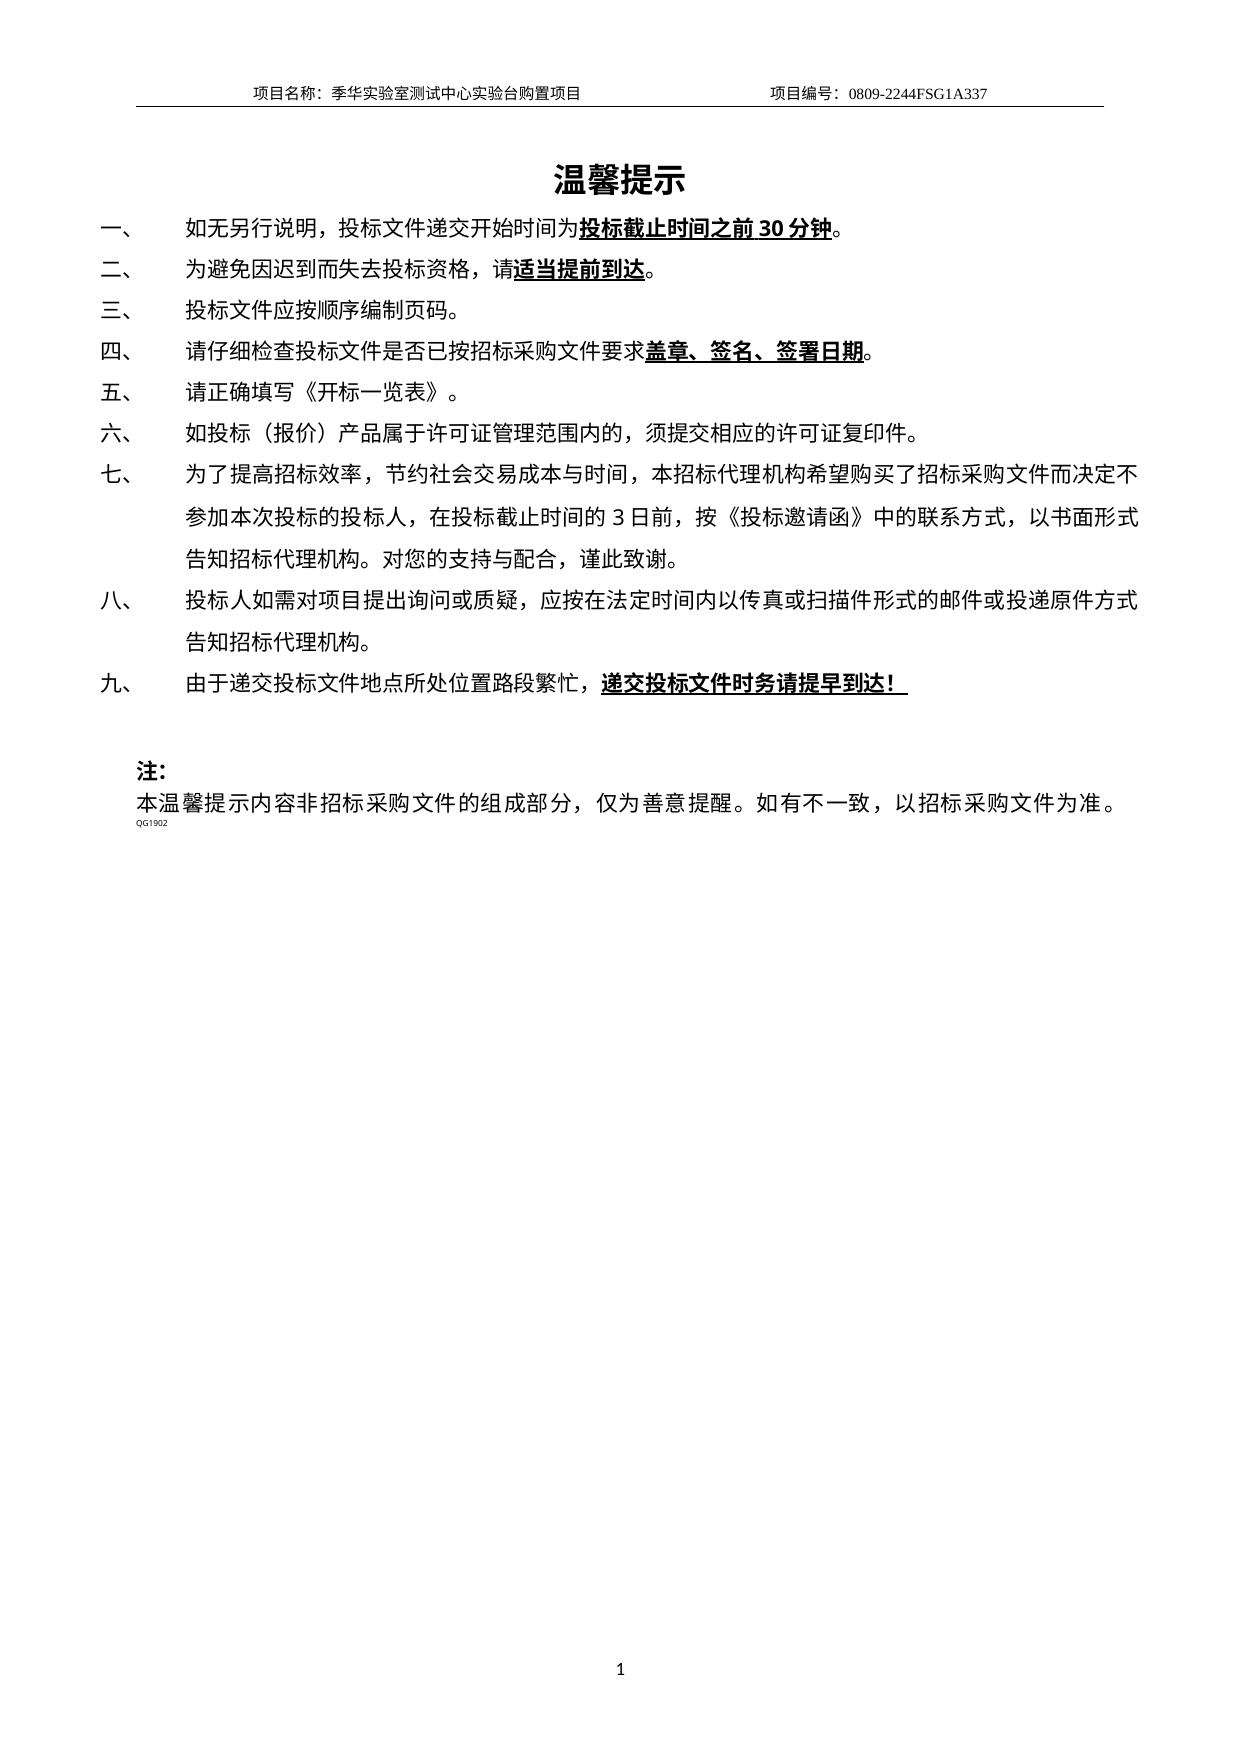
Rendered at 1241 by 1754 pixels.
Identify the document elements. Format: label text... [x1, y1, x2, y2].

text 注： [136, 754, 1104, 786]
table_header 一、 [89, 211, 174, 252]
table_cell 如投标（报价）产品属于许可证管理范围内的，须提交相应的许可证复印件。 [174, 416, 1151, 457]
table_cell 请正确填写《开标一览表》。 [174, 375, 1151, 416]
table_cell 投标人如需对项目提出询问或质疑，应按在法定时间内以传真或扫描件形式的邮件或投递原件方式告知招标代理机构。 [174, 583, 1151, 666]
table_cell 为避免因迟到而失去投标资格，请适当提前到达。 [174, 252, 1151, 293]
text 本温馨提示内容非招标采购文件的组成部分，仅为善意提醒。如有不一致，以招标采购文件为准。QG1902 [136, 786, 1104, 829]
table_cell 八、 [89, 583, 174, 666]
table_cell 九、 [89, 666, 174, 707]
table_cell 二、 [89, 252, 174, 293]
table_cell 三、 [89, 293, 174, 334]
table_cell 六、 [89, 416, 174, 457]
table_header 如无另行说明，投标文件递交开始时间为投标截止时间之前30分钟。 [174, 211, 1151, 252]
table_cell 由于递交投标文件地点所处位置路段繁忙，递交投标文件时务请提早到达！ [174, 666, 1151, 707]
subtitle 温馨提示 [136, 146, 1104, 211]
table_cell 请仔细检查投标文件是否已按招标采购文件要求盖章、签名、签署日期。 [174, 334, 1151, 375]
table_cell 五、 [89, 375, 174, 416]
table_cell 七、 [89, 457, 174, 582]
table_cell 投标文件应按顺序编制页码。 [174, 293, 1151, 334]
table_cell 为了提高招标效率，节约社会交易成本与时间，本招标代理机构希望购买了招标采购文件而决定不参加本次投标的投标人，在投标截止时间的3日前，按《投标邀请函》中的联系方式，以书面形式告知招标代理机构。对您的支持与配合，谨此致谢。 [174, 457, 1151, 582]
table_cell 四、 [89, 334, 174, 375]
